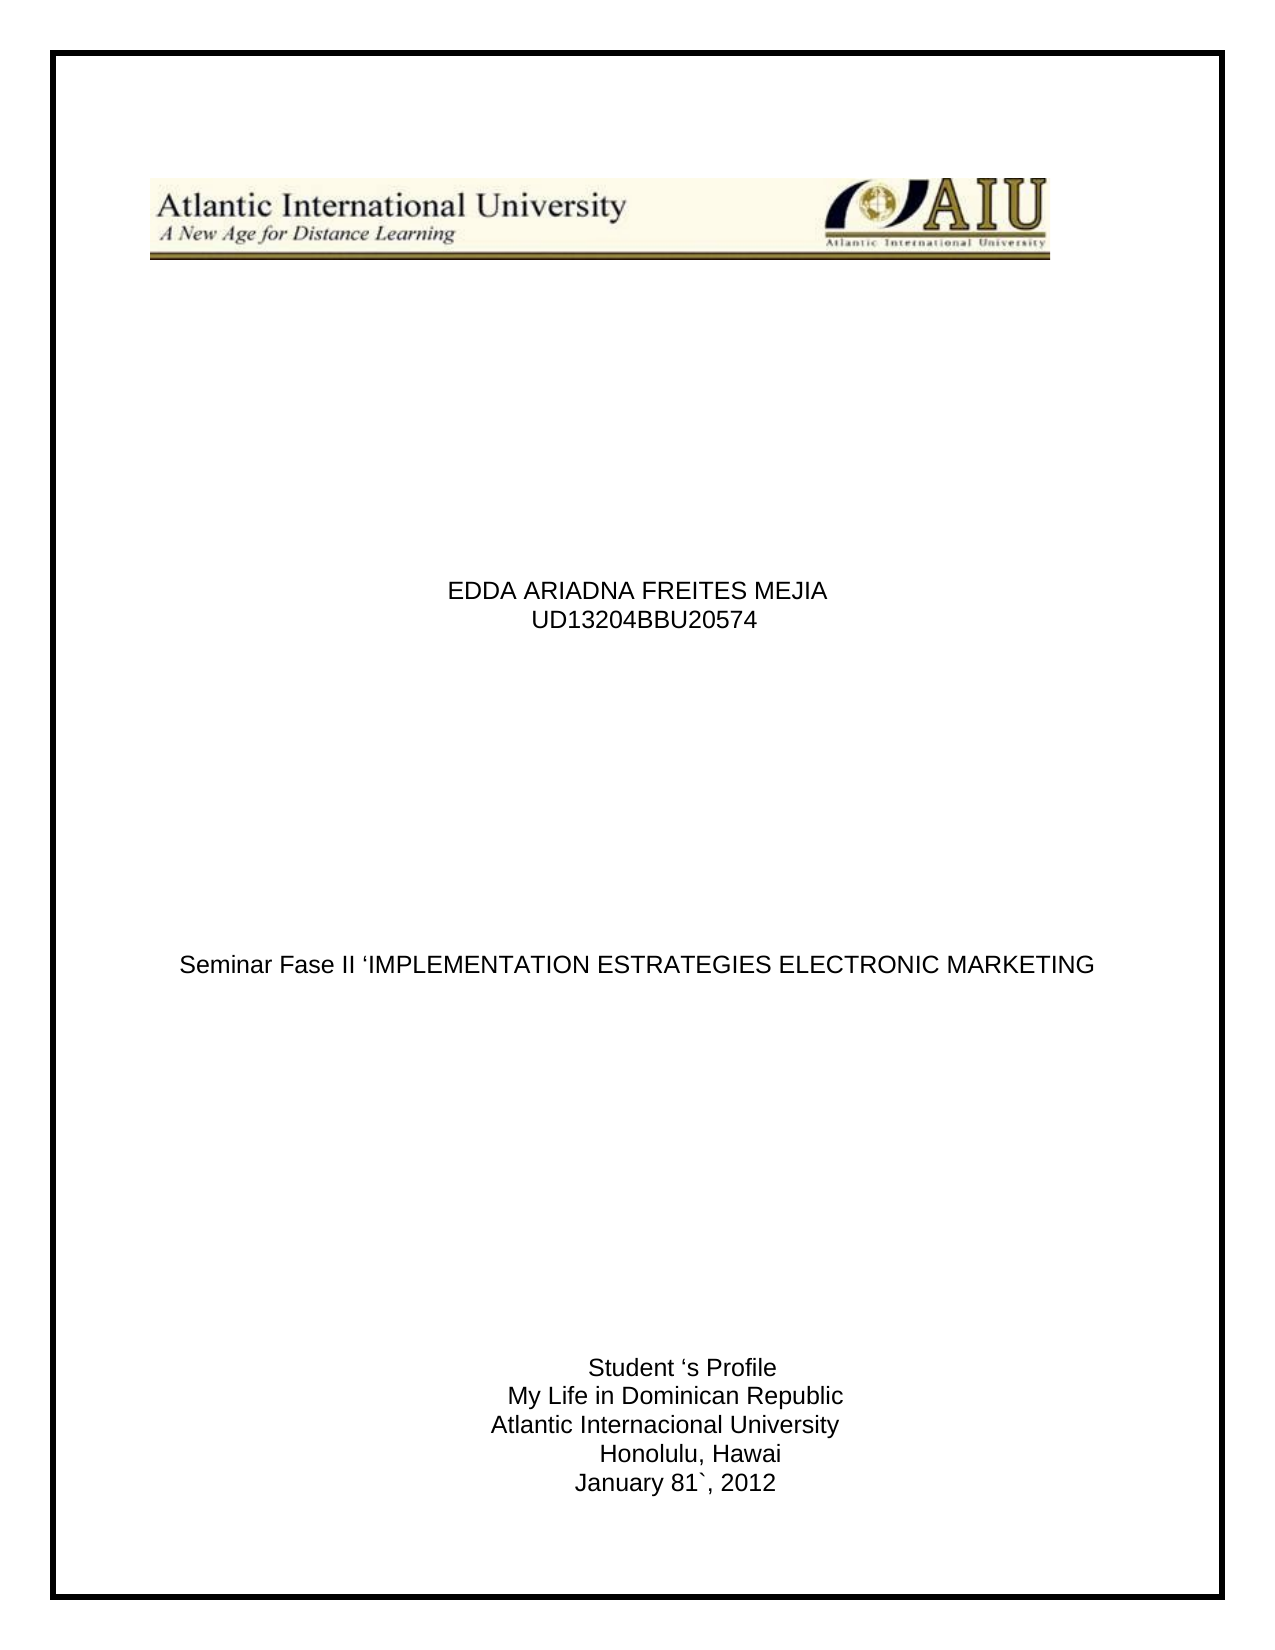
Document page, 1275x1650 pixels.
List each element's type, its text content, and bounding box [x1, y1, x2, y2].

text Student ‘s Profile [150, 1352, 1125, 1381]
text Seminar Fase II ‘IMPLEMENTATION ESTRATEGIES ELECTRONIC MARKETING [150, 950, 1125, 979]
text January 81`, 2012 [150, 1467, 1125, 1496]
text UD13204BBU20574 [150, 605, 1125, 634]
text Atlantic Internacional University [150, 1410, 1125, 1439]
text My Life in Dominican Republic [150, 1381, 1125, 1410]
text Honolulu, Hawai [519, 1439, 1125, 1467]
text EDDA ARIADNA FREITES MEJIA [150, 576, 1125, 605]
picture [150, 178, 1050, 260]
